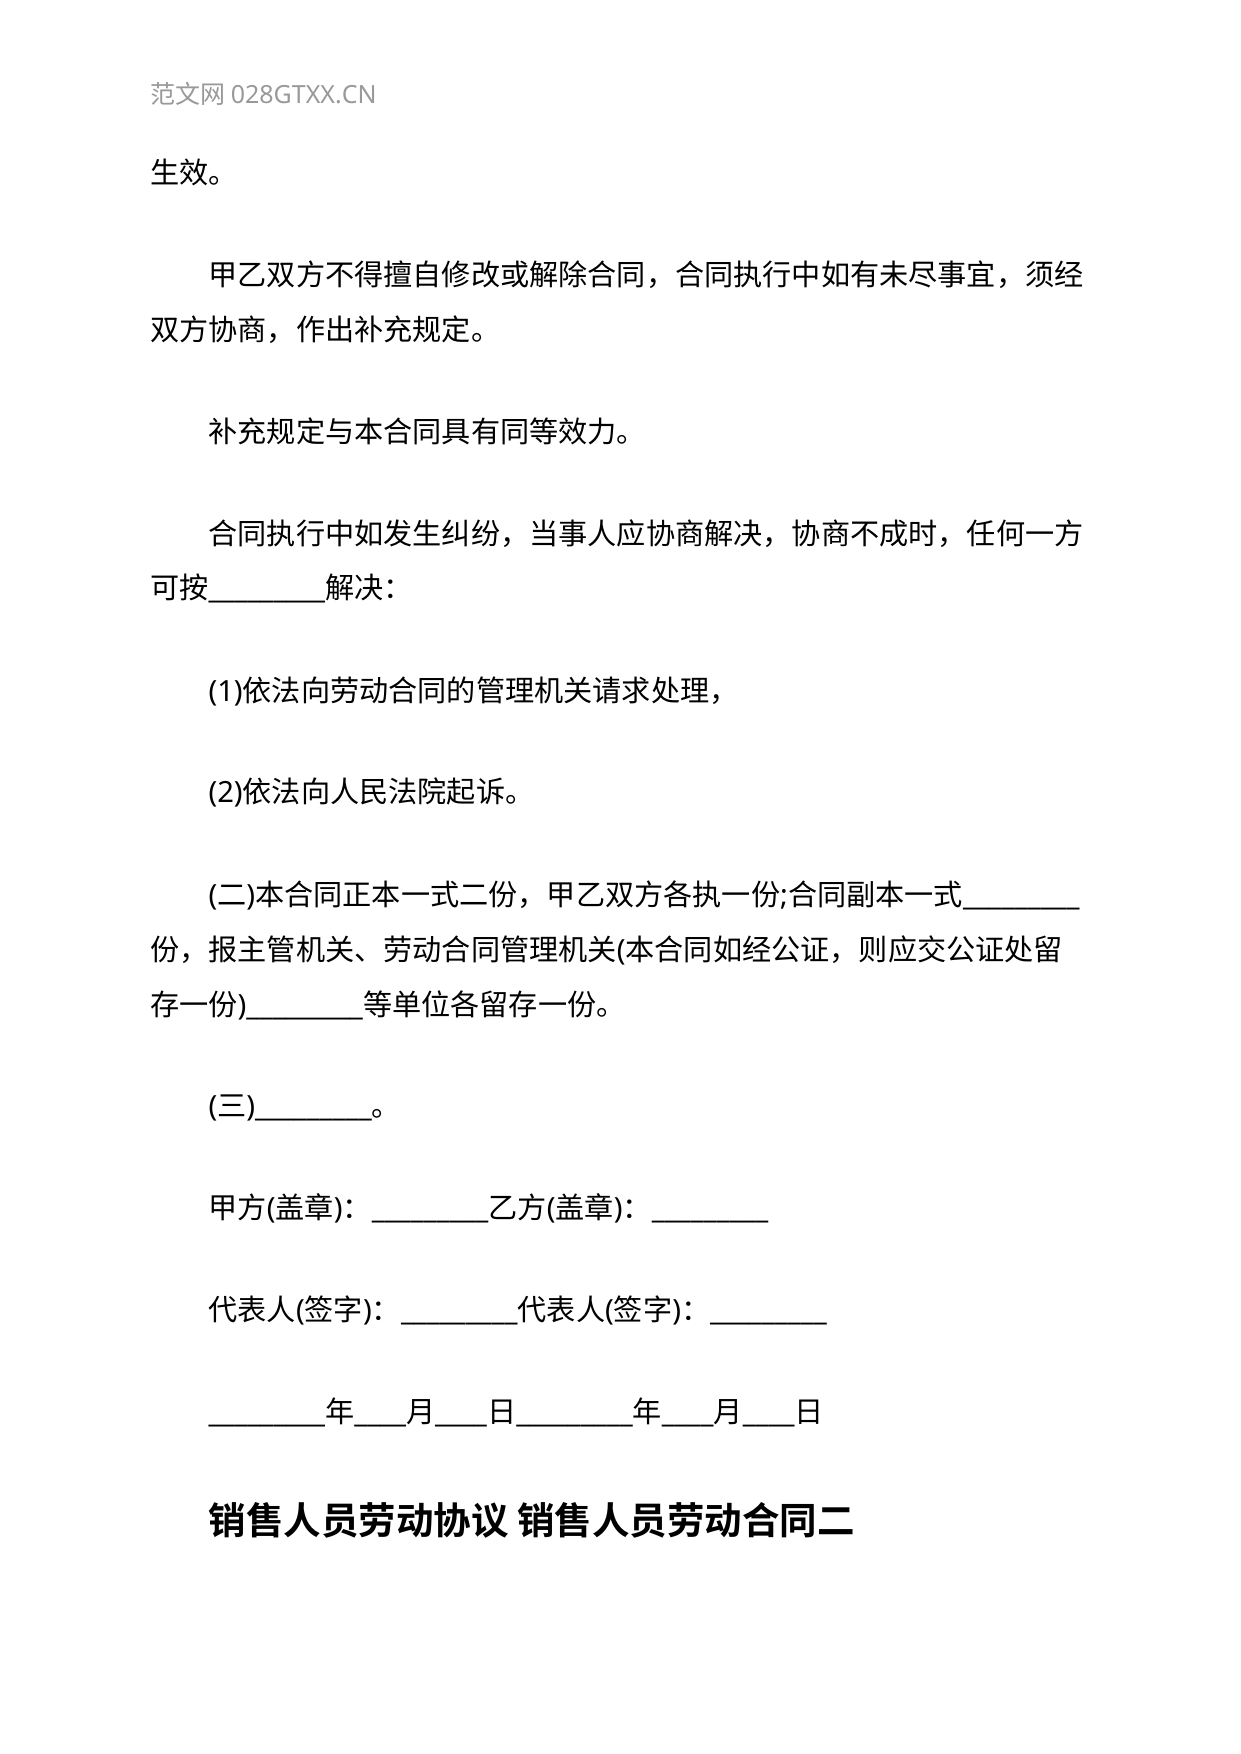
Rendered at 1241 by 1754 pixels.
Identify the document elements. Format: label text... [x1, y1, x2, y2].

text (三)_________。 [150, 1083, 1090, 1125]
text _________年____月____日_________年____月____日 [150, 1389, 1090, 1431]
text 销售人员劳动协议 销售人员劳动合同二 [150, 1491, 1090, 1545]
text 补充规定与本合同具有同等效力。 [150, 408, 1090, 451]
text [150, 150, 1090, 192]
text 甲乙双方不得擅自修改或解除合同，合同执行中如有未尽事宜，须经双方协商，作出补充规定。 [150, 252, 1090, 349]
text (2)依法向人民法院起诉。 [150, 769, 1090, 811]
text 代表人(签字)：_________代表人(签字)：_________ [150, 1287, 1090, 1329]
text (二)本合同正本一式二份，甲乙双方各执一份;合同副本一式_________份，报主管机关、劳动合同管理机关(本合同如经公证，则应交公证处留存一份)_________等单位各留存一份。 [150, 871, 1090, 1023]
text (1)依法向劳动合同的管理机关请求处理， [150, 667, 1090, 709]
text 合同执行中如发生纠纷，当事人应协商解决，协商不成时，任何一方可按_________解决： [150, 510, 1090, 607]
text 甲方(盖章)：_________乙方(盖章)：_________ [150, 1185, 1090, 1227]
